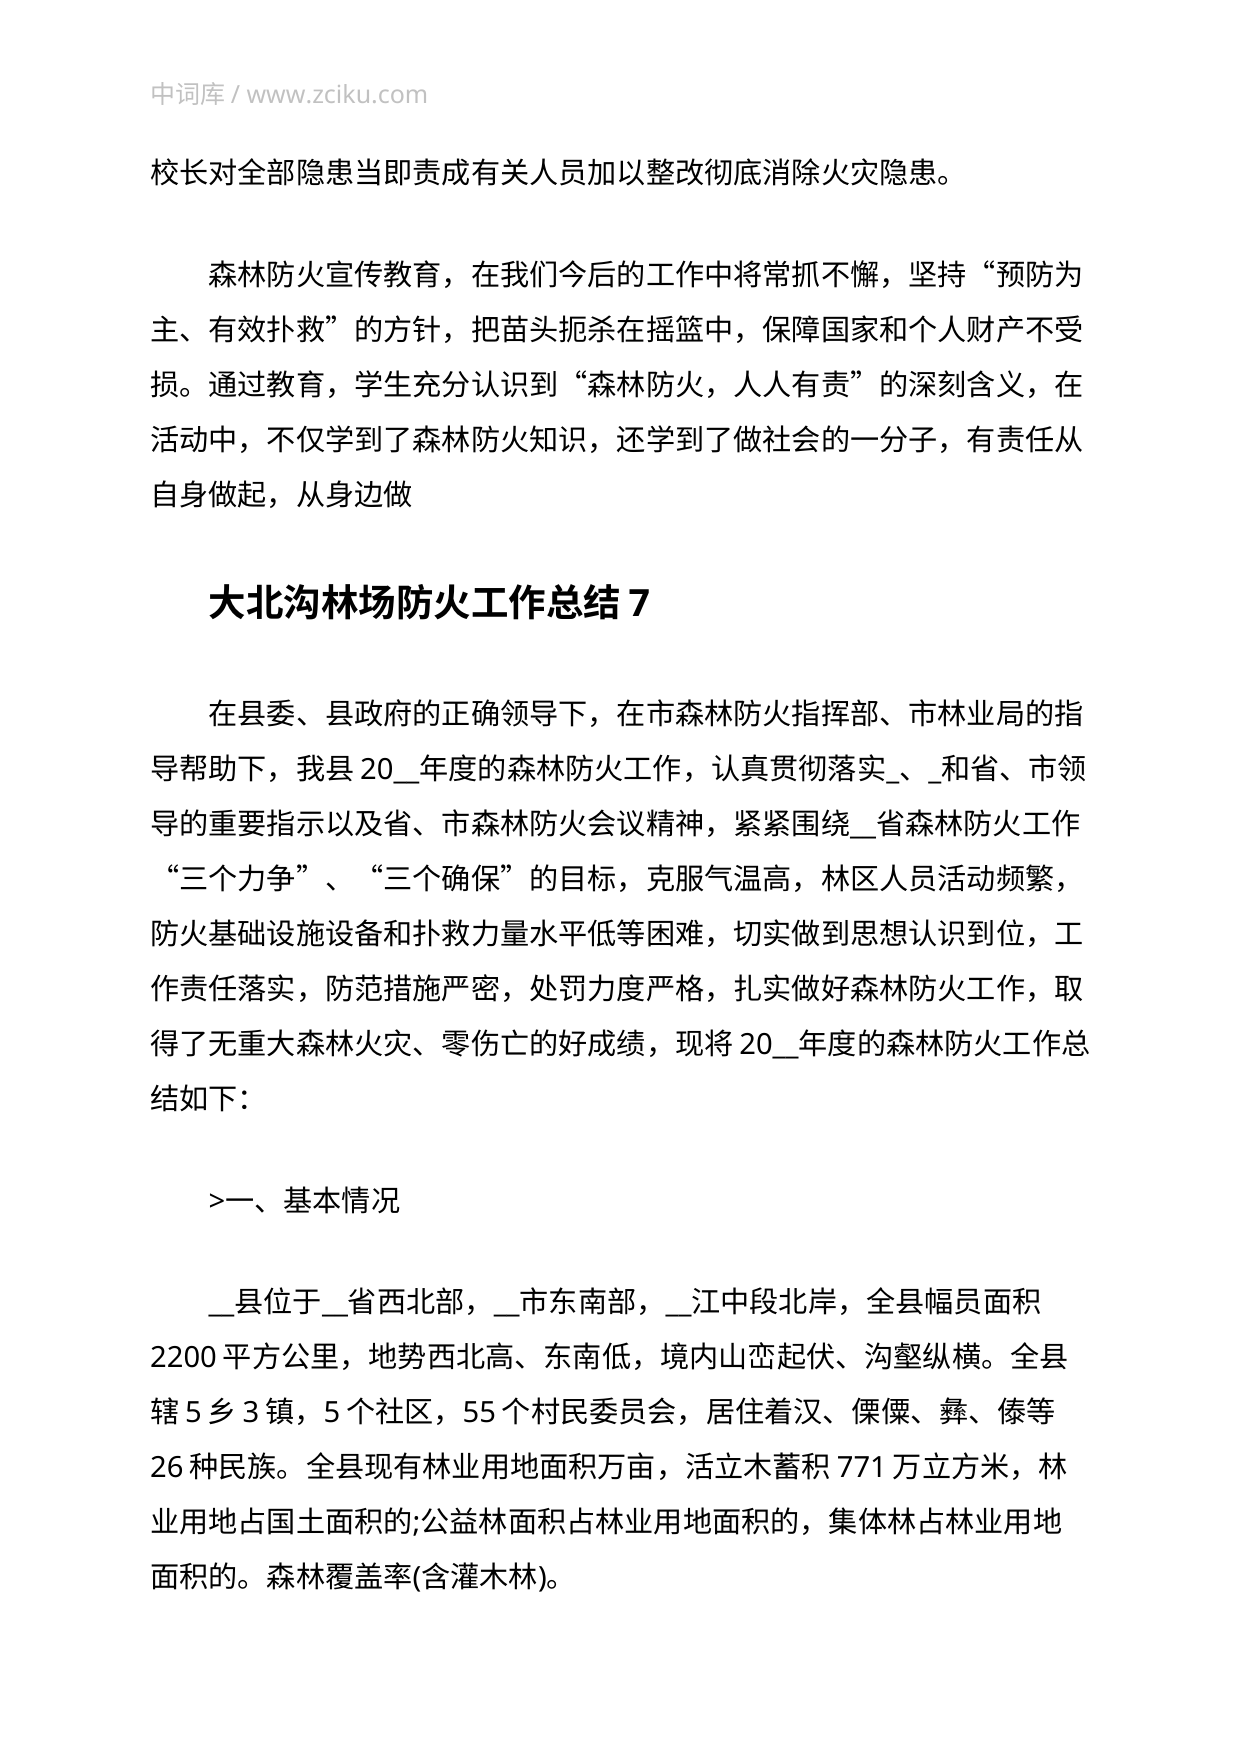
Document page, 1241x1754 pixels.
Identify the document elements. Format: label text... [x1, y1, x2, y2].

text 大北沟林场防火工作总结7 [150, 573, 1090, 628]
text __县位于__省西北部，__市东南部，__江中段北岸，全县幅员面积2200平方公里，地势西北高、东南低，境内山峦起伏、沟壑纵横。全县辖5乡3镇，5个社区，55个村民委员会，居住着汉、傈僳、彝、傣等26种民族。全县现有林业用地面积万亩，活立木蓄积771万立方米，林业用地占国土面积的;公益林面积占林业用地面积的，集体林占林业用地面积的。森林覆盖率(含灌木林)。 [150, 1279, 1090, 1596]
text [150, 150, 1090, 192]
text 在县委、县政府的正确领导下，在市森林防火指挥部、市林业局的指导帮助下，我县20__年度的森林防火工作，认真贯彻落实_、_和省、市领导的重要指示以及省、市森林防火会议精神，紧紧围绕__省森林防火工作“三个力争”、“三个确保”的目标，克服气温高，林区人员活动频繁，防火基础设施设备和扑救力量水平低等困难，切实做到思想认识到位，工作责任落实，防范措施严密，处罚力度严格，扎实做好森林防火工作，取得了无重大森林火灾、零伤亡的好成绩，现将20__年度的森林防火工作总结如下： [150, 691, 1090, 1118]
text >一、基本情况 [150, 1177, 1090, 1219]
text 森林防火宣传教育，在我们今后的工作中将常抓不懈，坚持“预防为主、有效扑救”的方针，把苗头扼杀在摇篮中，保障国家和个人财产不受损。通过教育，学生充分认识到“森林防火，人人有责”的深刻含义，在活动中，不仅学到了森林防火知识，还学到了做社会的一分子，有责任从自身做起，从身边做 [150, 252, 1090, 514]
